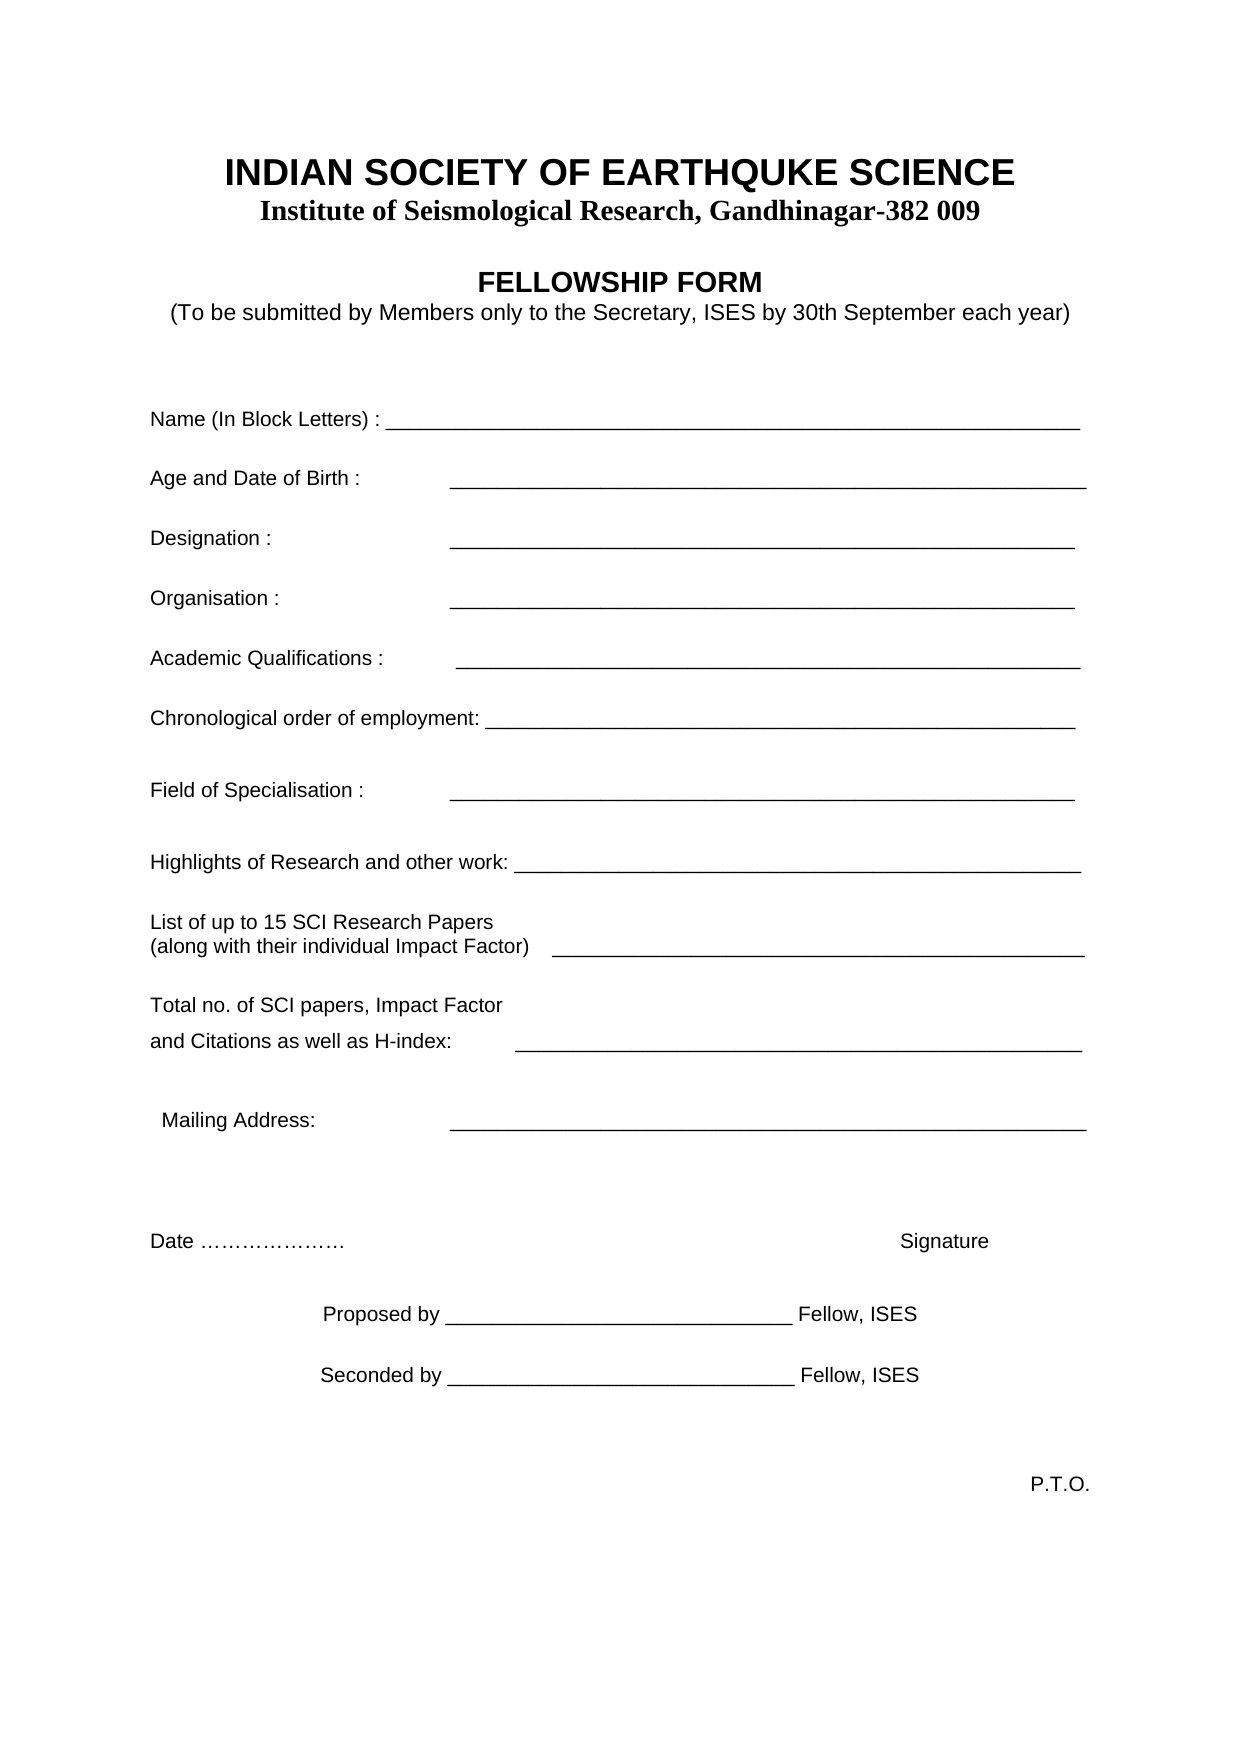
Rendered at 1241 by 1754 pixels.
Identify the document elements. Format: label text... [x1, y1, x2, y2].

text Organisation : ______________________________________________________ [150, 586, 1090, 610]
text P.T.O. [150, 1472, 1090, 1496]
text Highlights of Research and other work: _________________________________________________ [150, 849, 1090, 873]
text Mailing Address: _______________________________________________________ [150, 1108, 1090, 1132]
text Total no. of SCI papers, Impact Factor and Citations as well as H-index: _________________________________________________ [150, 993, 1090, 1053]
text Field of Specialisation : ______________________________________________________ [150, 778, 1090, 802]
text Institute of Seismological Research, Gandhinagar-382 009 [150, 193, 1090, 227]
text Academic Qualifications : ______________________________________________________ [150, 646, 1090, 670]
text Seconded by ______________________________ Fellow, ISES [150, 1363, 1090, 1387]
text Chronological order of employment: ___________________________________________________ [150, 706, 1090, 730]
text FELLOWSHIP FORM (To be submitted by Members only to the Secretary, ISES by 30th September each year) [150, 265, 1090, 325]
text INDIAN SOCIETY OF EARTHQUKE SCIENCE [150, 150, 1090, 193]
text List of up to 15 SCI Research Papers [150, 909, 1090, 933]
text Name (In Block Letters) : ____________________________________________________________ [150, 406, 1090, 430]
text (along with their individual Impact Factor) ______________________________________________ [150, 933, 1090, 957]
text Age and Date of Birth : _______________________________________________________ [150, 466, 1090, 490]
text Designation : ______________________________________________________ [150, 526, 1090, 550]
text Date ………………… Signature [150, 1229, 1090, 1253]
text Proposed by ______________________________ Fellow, ISES [150, 1301, 1090, 1325]
